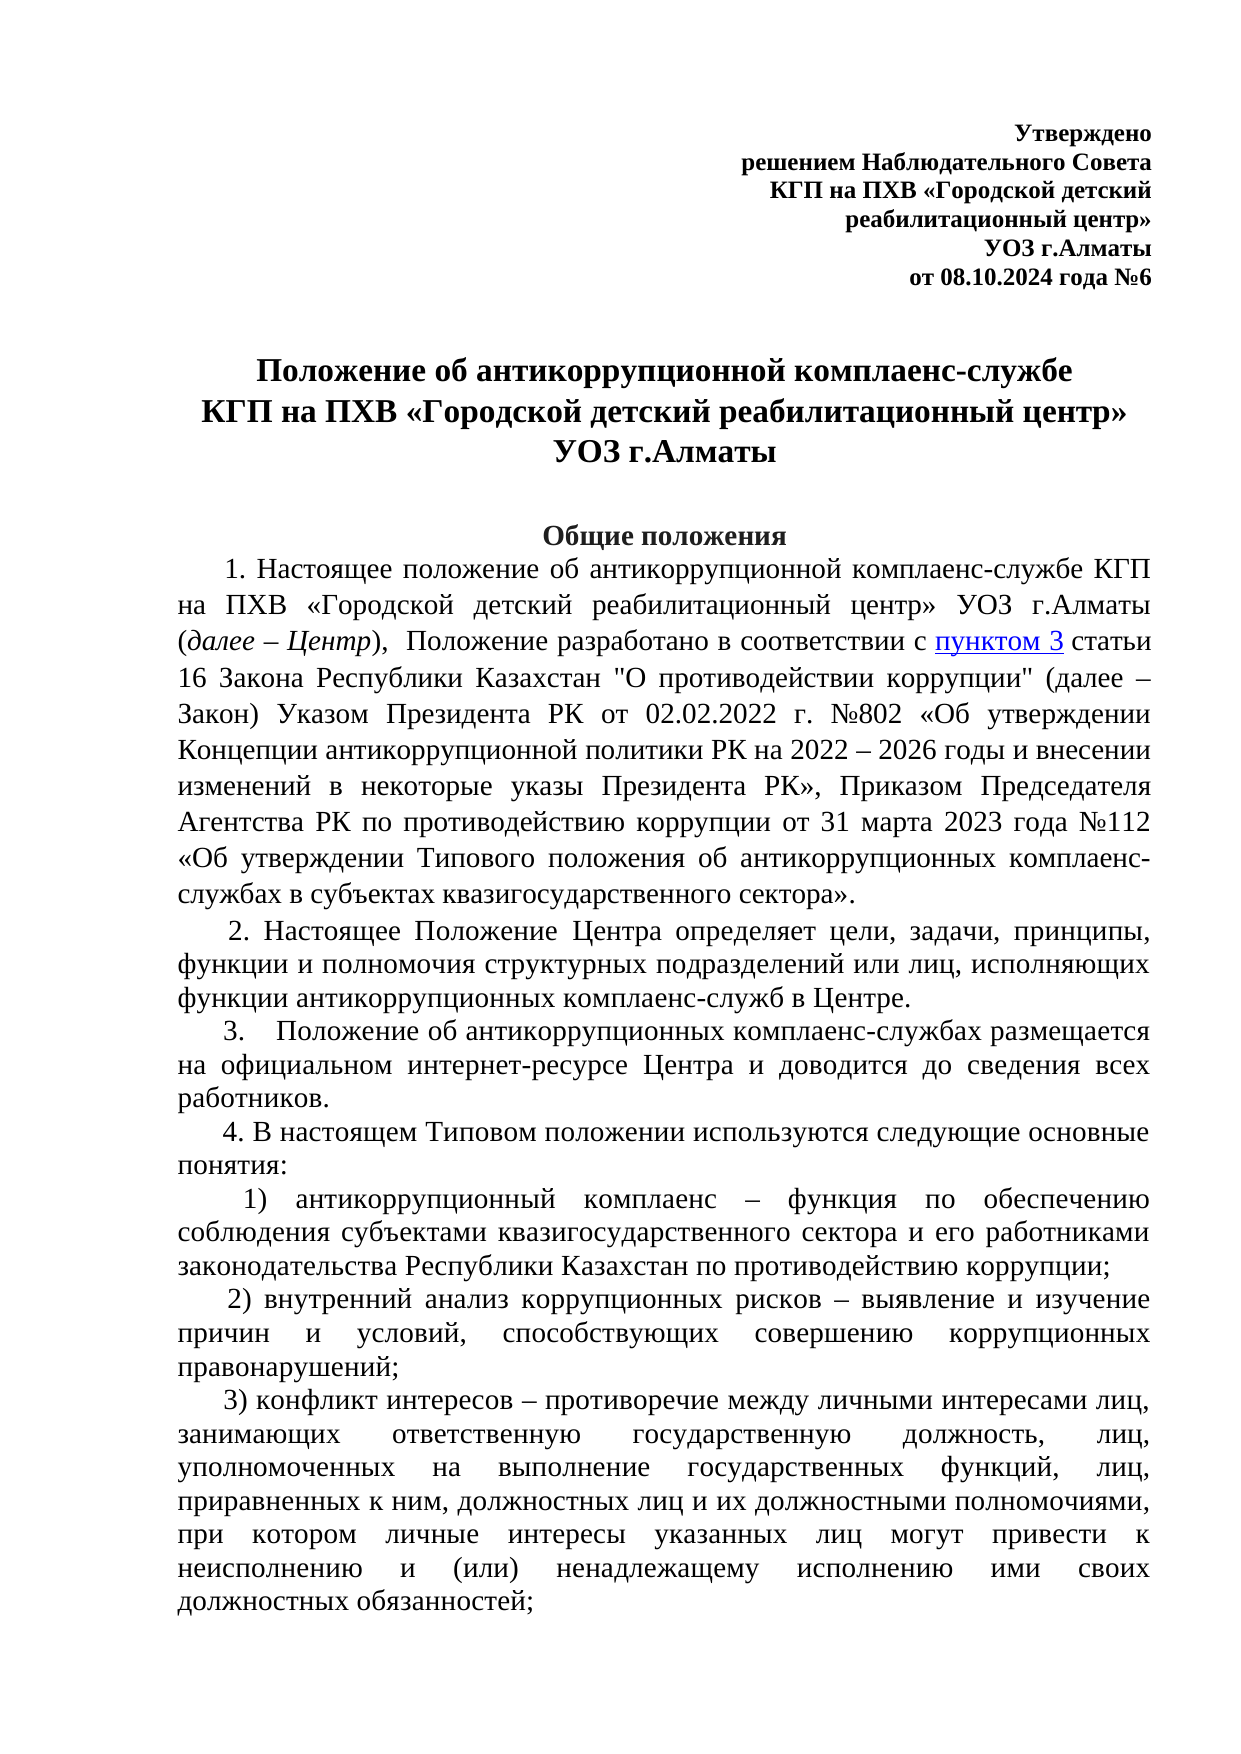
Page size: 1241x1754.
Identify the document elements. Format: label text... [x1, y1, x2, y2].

text 3. Положение об антикоррупционных комплаенс-службах размещается на официальном интернет-ресурсе Центра и доводится до сведения всех работников. [177, 1013, 1152, 1114]
text 2) внутренний анализ коррупционных рисков – выявление и изучение причин и условий, способствующих совершению коррупционных правонарушений; [177, 1282, 1152, 1382]
text 4. В настоящем Типовом положении используются следующие основные понятия: [177, 1114, 1152, 1181]
text решением Наблюдательного Совета [177, 147, 1152, 176]
text КГП на ПХВ «Городской детский реабилитационный центр» УОЗ г.Алматы [177, 389, 1152, 470]
text Утверждено [177, 118, 1152, 147]
text 3) конфликт интересов – противоречие между личными интересами лиц, занимающих ответственную государственную должность, лиц, уполномоченных на выполнение государственных функций, лиц, приравненных к ним, должностных лиц и их должностными полномочиями, при котором личные интересы указанных лиц могут привести к неисполнению и (или) ненадлежащему исполнению ими своих должностных обязанностей; [177, 1382, 1152, 1617]
text реабилитационный центр» [177, 204, 1152, 233]
text Положение об антикоррупционной комплаенс-службе [177, 348, 1152, 389]
text КГП на ПХВ «Городской детский [177, 176, 1152, 204]
text 1. Настоящее положение об антикоррупционной комплаенс-службе КГП на ПХВ «Городской детский реабилитационный центр» УОЗ г.Алматы (далее – Центр), Положение разработано в соответствии с пунктом 3 статьи 16 Закона Республики Казахстан "О противодействии коррупции" (далее – Закон) Указом Президента РК от 02.02.2022 г. №802 «Об утверждении Концепции антикоррупционной политики РК на 2022 – 2026 годы и внесении изменений в некоторые указы Президента РК», Приказом Председателя Агентства РК по противодействию коррупции от 31 марта 2023 года №112 «Об утверждении Типового положения об антикоррупционных комплаенс-службах в субъектах квазигосударственного сектора». [177, 551, 1152, 910]
text от 08.10.2024 года №6 [177, 262, 1152, 291]
text Общие положения [177, 511, 1152, 551]
text 1) антикоррупционный комплаенс – функция по обеспечению соблюдения субъектами квазигосударственного сектора и его работниками законодательства Республики Казахстан по противодействию коррупции; [177, 1181, 1152, 1282]
text 2. Настоящее Положение Центра определяет цели, задачи, принципы, функции и полномочия структурных подразделений или лиц, исполняющих функции антикоррупционных комплаенс-служб в Центре. [177, 913, 1152, 1013]
text УОЗ г.Алматы [177, 233, 1152, 262]
